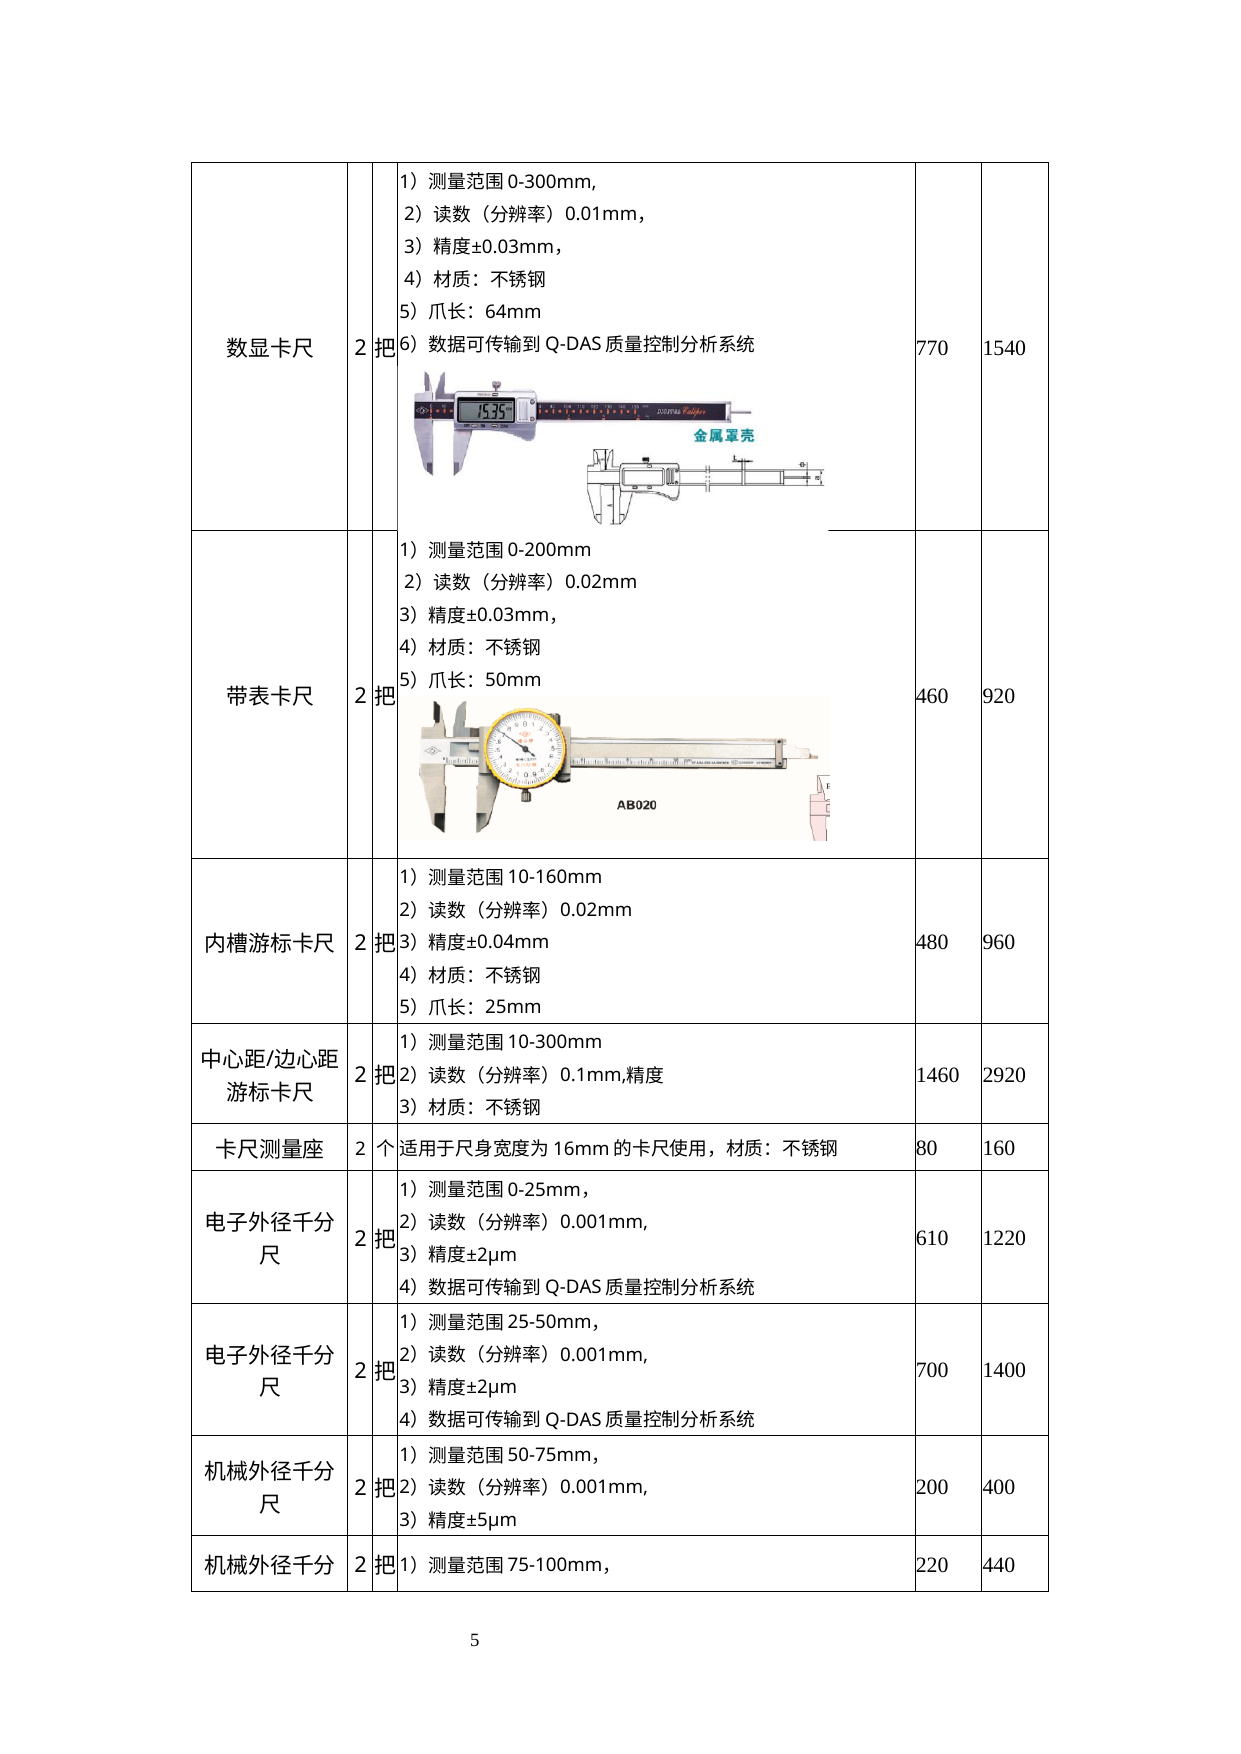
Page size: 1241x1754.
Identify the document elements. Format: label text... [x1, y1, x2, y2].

table_cell 内槽游标卡尺 [192, 859, 347, 1023]
table_cell 440 [982, 1536, 1048, 1591]
table_cell 把 [373, 1171, 397, 1302]
table_cell 920 [982, 531, 1048, 858]
table_cell 2 [348, 1436, 372, 1535]
table_cell 个 [373, 1124, 397, 1170]
table_cell 200 [916, 1436, 981, 1535]
table_cell 2 [348, 1024, 372, 1123]
table_cell 2 [348, 859, 372, 1023]
table_cell 电子外径千分尺 [192, 1171, 347, 1302]
table_cell 480 [916, 859, 981, 1023]
table_cell 2 [348, 163, 372, 530]
table_cell 卡尺测量座 [192, 1124, 347, 1170]
table_cell 770 [916, 163, 981, 530]
table_cell 610 [916, 1171, 981, 1302]
table_cell 2 [348, 531, 372, 858]
table_cell 把 [373, 1304, 397, 1435]
table_cell 960 [982, 859, 1048, 1023]
table_cell 把 [373, 163, 397, 530]
table_cell 2920 [982, 1024, 1048, 1123]
table_cell 220 [916, 1536, 981, 1591]
table_cell 1）测量范围25-50mm， 2）读数（分辨率）0.001mm, 3）精度±2μm 4）数据可传输到Q-DAS质量控制分析系统 [398, 1304, 915, 1435]
table_cell 1）测量范围50-75mm， 2）读数（分辨率）0.001mm, 3）精度±5μm [398, 1436, 915, 1535]
table_cell 2 [348, 1124, 372, 1170]
picture [397, 366, 829, 531]
table_cell 2 [348, 1304, 372, 1435]
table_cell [398, 1536, 915, 1591]
table_cell 机械外径千分尺 [192, 1536, 347, 1591]
table_cell 1220 [982, 1171, 1048, 1302]
table_cell 把 [373, 1536, 397, 1591]
table_cell 2 [348, 1171, 372, 1302]
table_cell 电子外径千分尺 [192, 1304, 347, 1435]
table_cell 1）测量范围0-25mm， 2）读数（分辨率）0.001mm, 3）精度±2μm 4）数据可传输到Q-DAS质量控制分析系统 [398, 1171, 915, 1302]
table_cell 把 [373, 1024, 397, 1123]
table_cell 1460 [916, 1024, 981, 1123]
table_cell 1）测量范围0-200mm 2）读数（分辨率）0.02mm 3）精度±0.03mm， 4）材质：不锈钢 5）爪长：50mm [398, 531, 915, 858]
table_cell 把 [373, 531, 397, 858]
table_cell 中心距/边心距游标卡尺 [192, 1024, 347, 1123]
table_cell 2 [348, 1536, 372, 1591]
table_cell 把 [373, 1436, 397, 1535]
table_cell 带表卡尺 [192, 531, 347, 858]
picture [399, 695, 830, 841]
table_cell 1）测量范围10-300mm 2）读数（分辨率）0.1mm,精度 3）材质：不锈钢 [398, 1024, 915, 1123]
table_cell 80 [916, 1124, 981, 1170]
table_cell 把 [373, 859, 397, 1023]
table_cell 数显卡尺 [192, 163, 347, 530]
table_cell 1540 [982, 163, 1048, 530]
table_cell 1400 [982, 1304, 1048, 1435]
table_cell 适用于尺身宽度为16mm的卡尺使用，材质：不锈钢 [398, 1124, 915, 1170]
table_cell 400 [982, 1436, 1048, 1535]
table_cell 机械外径千分尺 [192, 1436, 347, 1535]
table_cell 160 [982, 1124, 1048, 1170]
table_cell 1）测量范围0-300mm, 2）读数（分辨率）0.01mm， 3）精度±0.03mm， 4）材质：不锈钢 5）爪长：64mm 6）数据可传输到Q-DAS质量控制分析系统 [398, 163, 915, 530]
table_cell 700 [916, 1304, 981, 1435]
table_cell 1）测量范围10-160mm 2）读数（分辨率）0.02mm 3）精度±0.04mm 4）材质：不锈钢 5）爪长：25mm [398, 859, 915, 1023]
table_cell 460 [916, 531, 981, 858]
